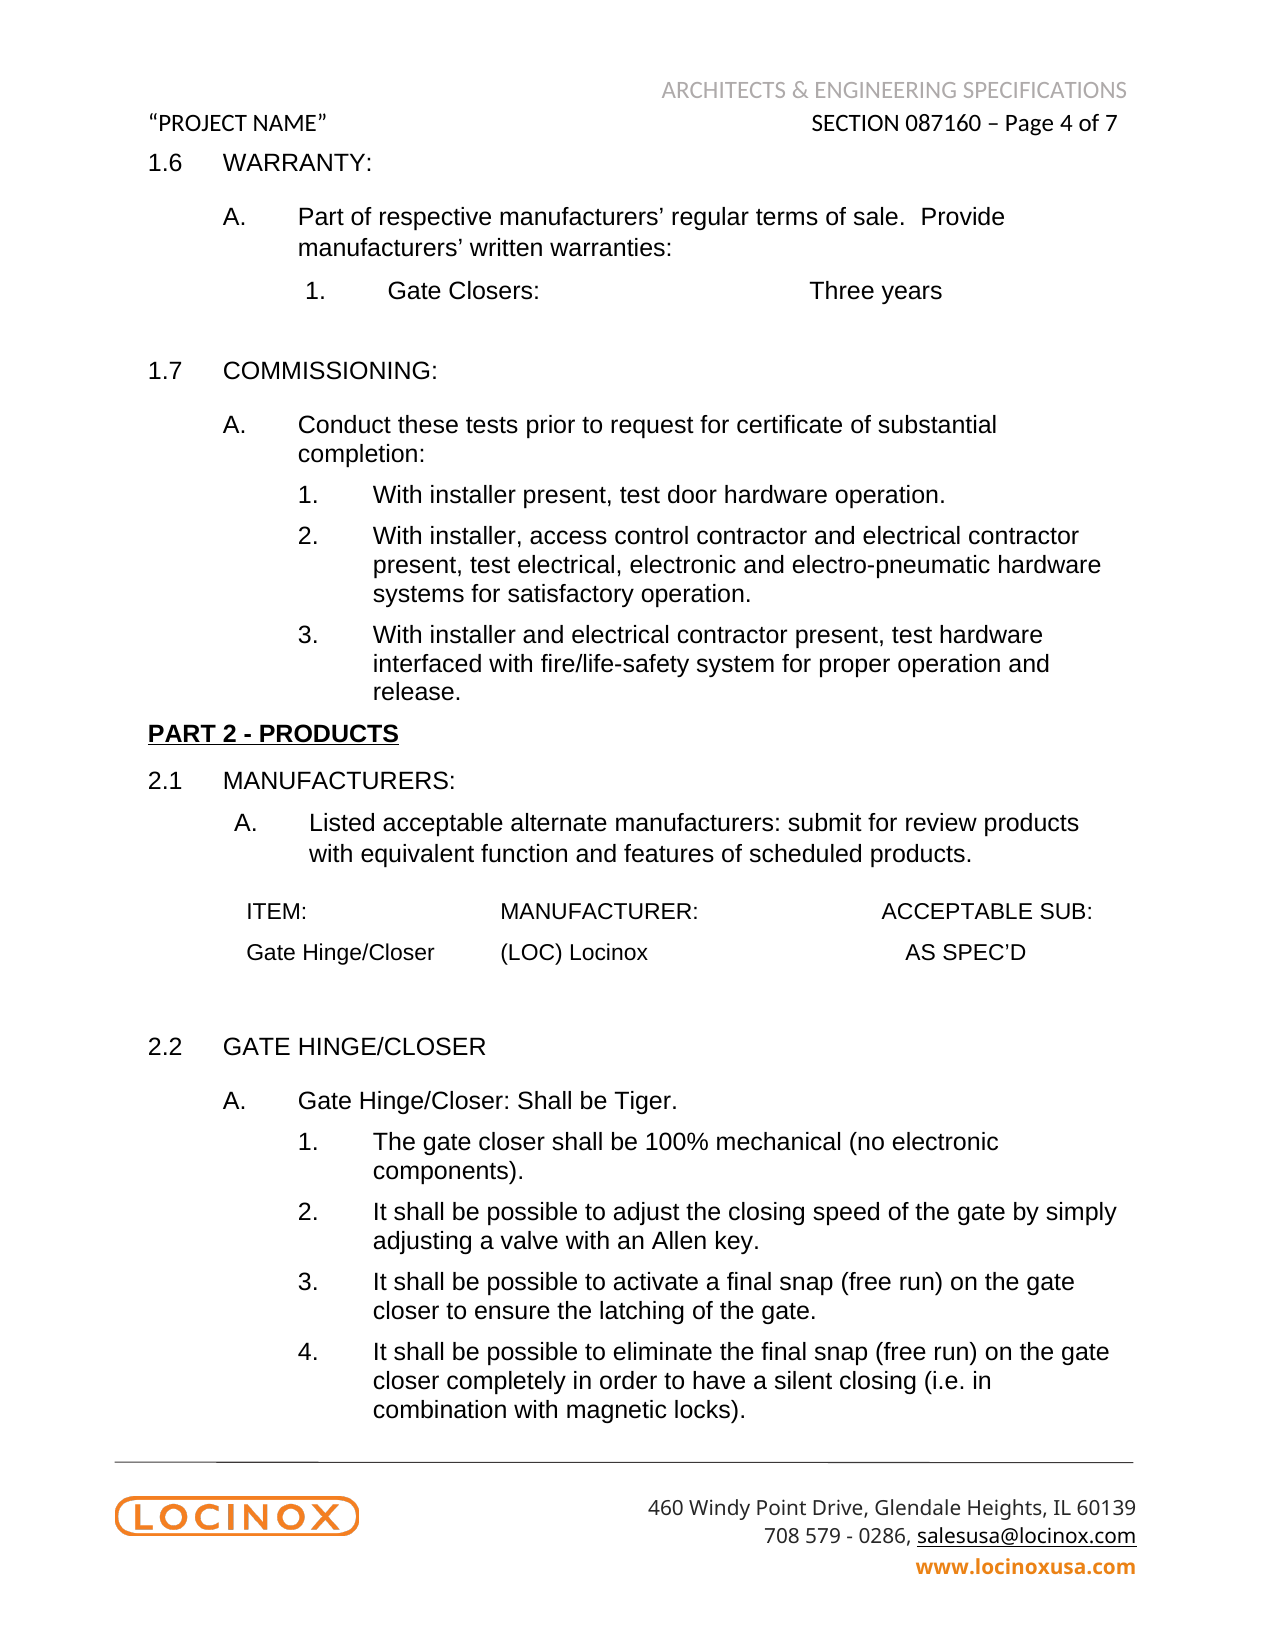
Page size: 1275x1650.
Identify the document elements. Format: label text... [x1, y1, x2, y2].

subtitle 1.7 COMMISSIONING: [148, 356, 1127, 385]
list The gate closer shall be 100% mechanical (no electronic components). [298, 1127, 1127, 1185]
table_header Three years [797, 276, 1147, 331]
subtitle 1.6 WARRANTY: [148, 148, 1127, 176]
list It shall be possible to eliminate the final snap (free run) on the gate closer completely in order to have a silent closing (i.e. in combination with magnetic locks). [298, 1337, 1127, 1423]
list 2.1 MANUFACTURERS: [148, 766, 1127, 795]
list With installer and electrical contractor present, test hardware interfaced with fire/life-safety system for proper operation and release. [298, 620, 1127, 706]
table_header Listed acceptable alternate manufacturers: submit for review products with equivalent function and features of scheduled products. [298, 808, 1127, 886]
list With installer, access control contractor and electrical contractor present, test electrical, electronic and electro-pneumatic hardware systems for satisfactory operation. [298, 521, 1127, 607]
subtitle 2.2 GATE HINGE/CLOSER [148, 1032, 1127, 1061]
list It shall be possible to activate a final snap (free run) on the gate closer to ensure the latching of the gate. [298, 1267, 1127, 1325]
table_cell MANUFACTURER: [488, 886, 869, 926]
table_cell (LOC) Locinox [488, 926, 893, 1007]
table_cell ACCEPTABLE SUB: [869, 886, 1127, 926]
table_cell ITEM: [234, 886, 488, 926]
table_header A. [234, 808, 298, 886]
list With installer present, test door hardware operation. [298, 480, 1127, 508]
table_cell AS SPEC’D [893, 926, 1127, 1007]
table_cell Gate Hinge/Closer [234, 926, 488, 1007]
text Conduct these tests prior to request for certificate of substantial completion: [223, 410, 1127, 467]
table_header [122, 276, 375, 331]
text PART 2 - PRODUCTS [148, 718, 1127, 747]
table_header Gate Closers: [375, 276, 797, 331]
text Gate Hinge/Closer: Shall be Tiger. [223, 1086, 1127, 1115]
list It shall be possible to adjust the closing speed of the gate by simply adjusting a valve with an Allen key. [298, 1197, 1127, 1255]
text A. Part of respective manufacturers’ regular terms of sale. Provide manufacturers’ written warranties: [223, 201, 1127, 261]
